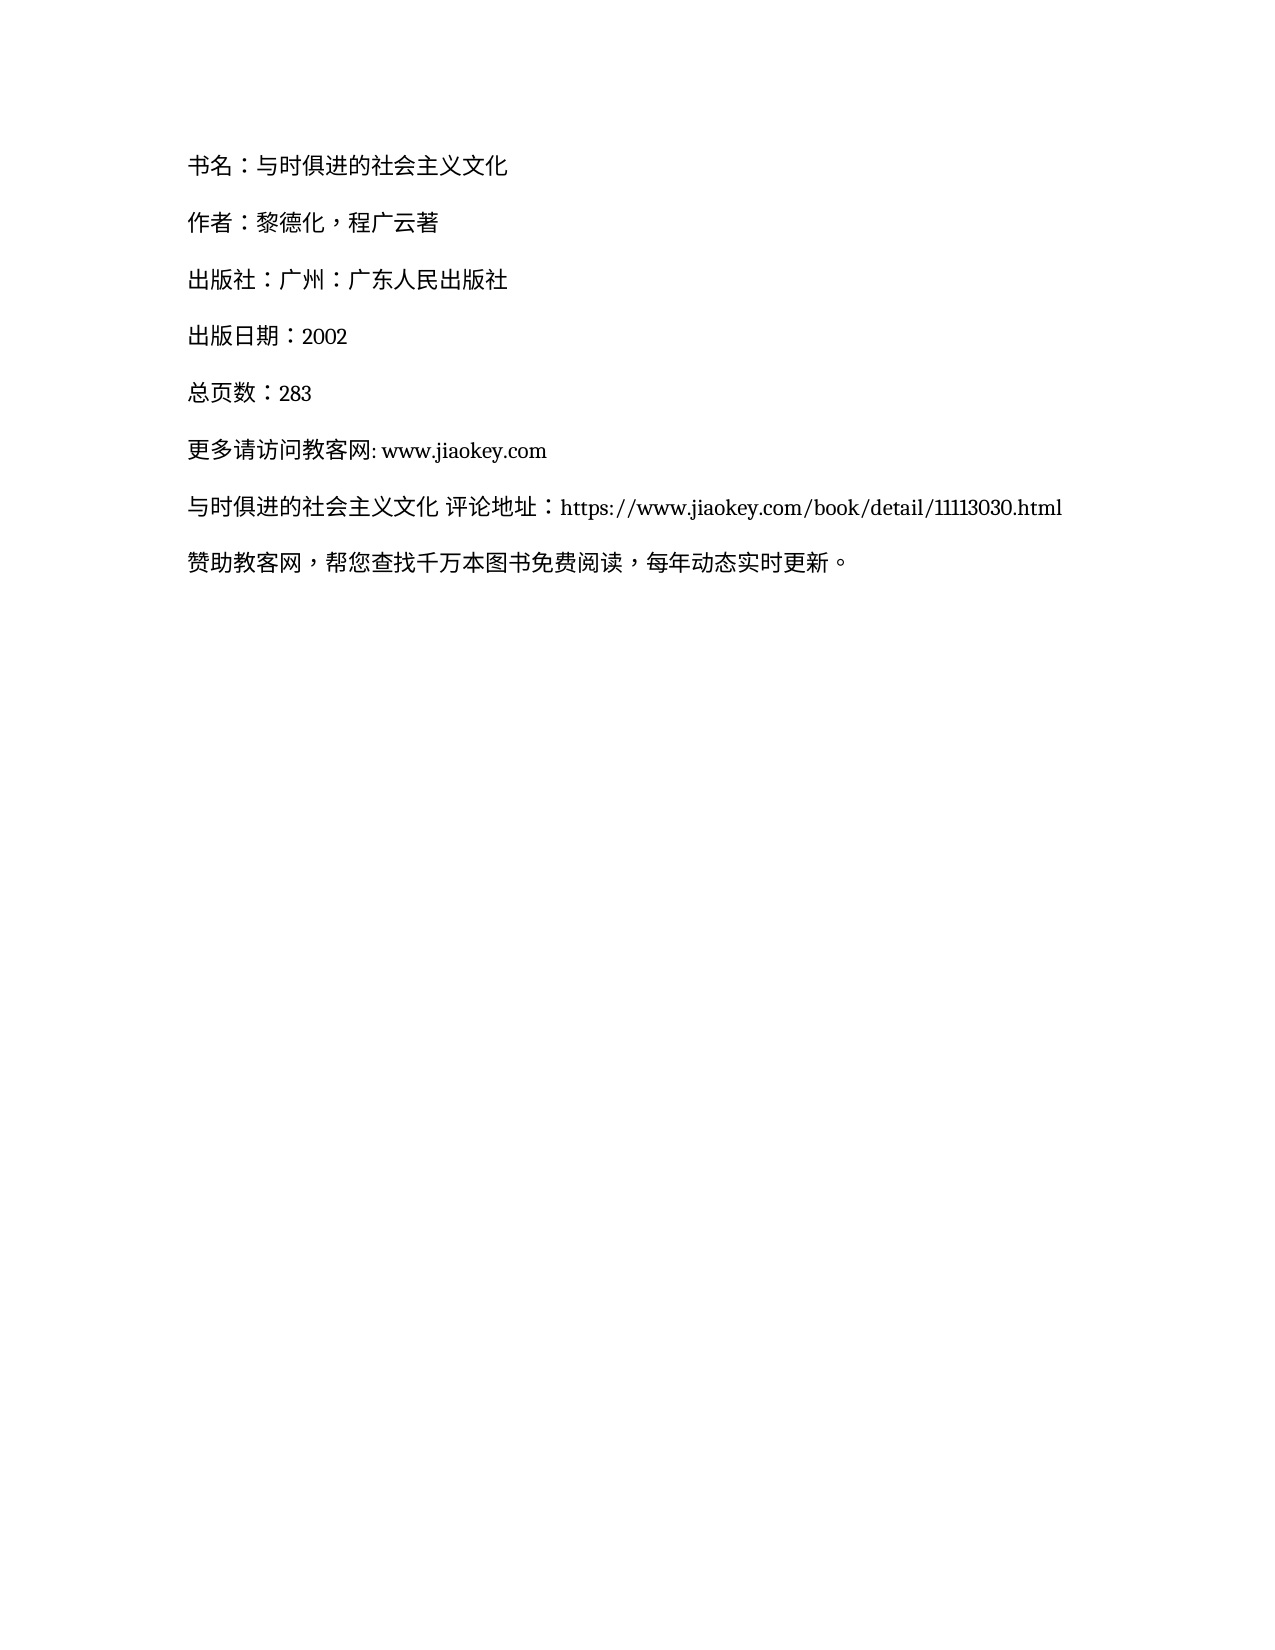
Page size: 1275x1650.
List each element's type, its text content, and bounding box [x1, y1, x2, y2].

text 出版日期：2002 [187, 320, 1087, 352]
text 出版社：广州：广东人民出版社 [187, 263, 1087, 295]
text 作者：黎德化，程广云著 [187, 207, 1087, 238]
text 更多请访问教客网: www.jiaokey.com [187, 434, 1087, 465]
text 书名：与时俱进的社会主义文化 [187, 150, 1087, 181]
text 与时俱进的社会主义文化 评论地址：https://www.jiaokey.com/book/detail/11113030.html [187, 491, 1087, 522]
text 总页数：283 [187, 377, 1087, 408]
text 赞助教客网，帮您查找千万本图书免费阅读，每年动态实时更新。 [187, 547, 1087, 579]
